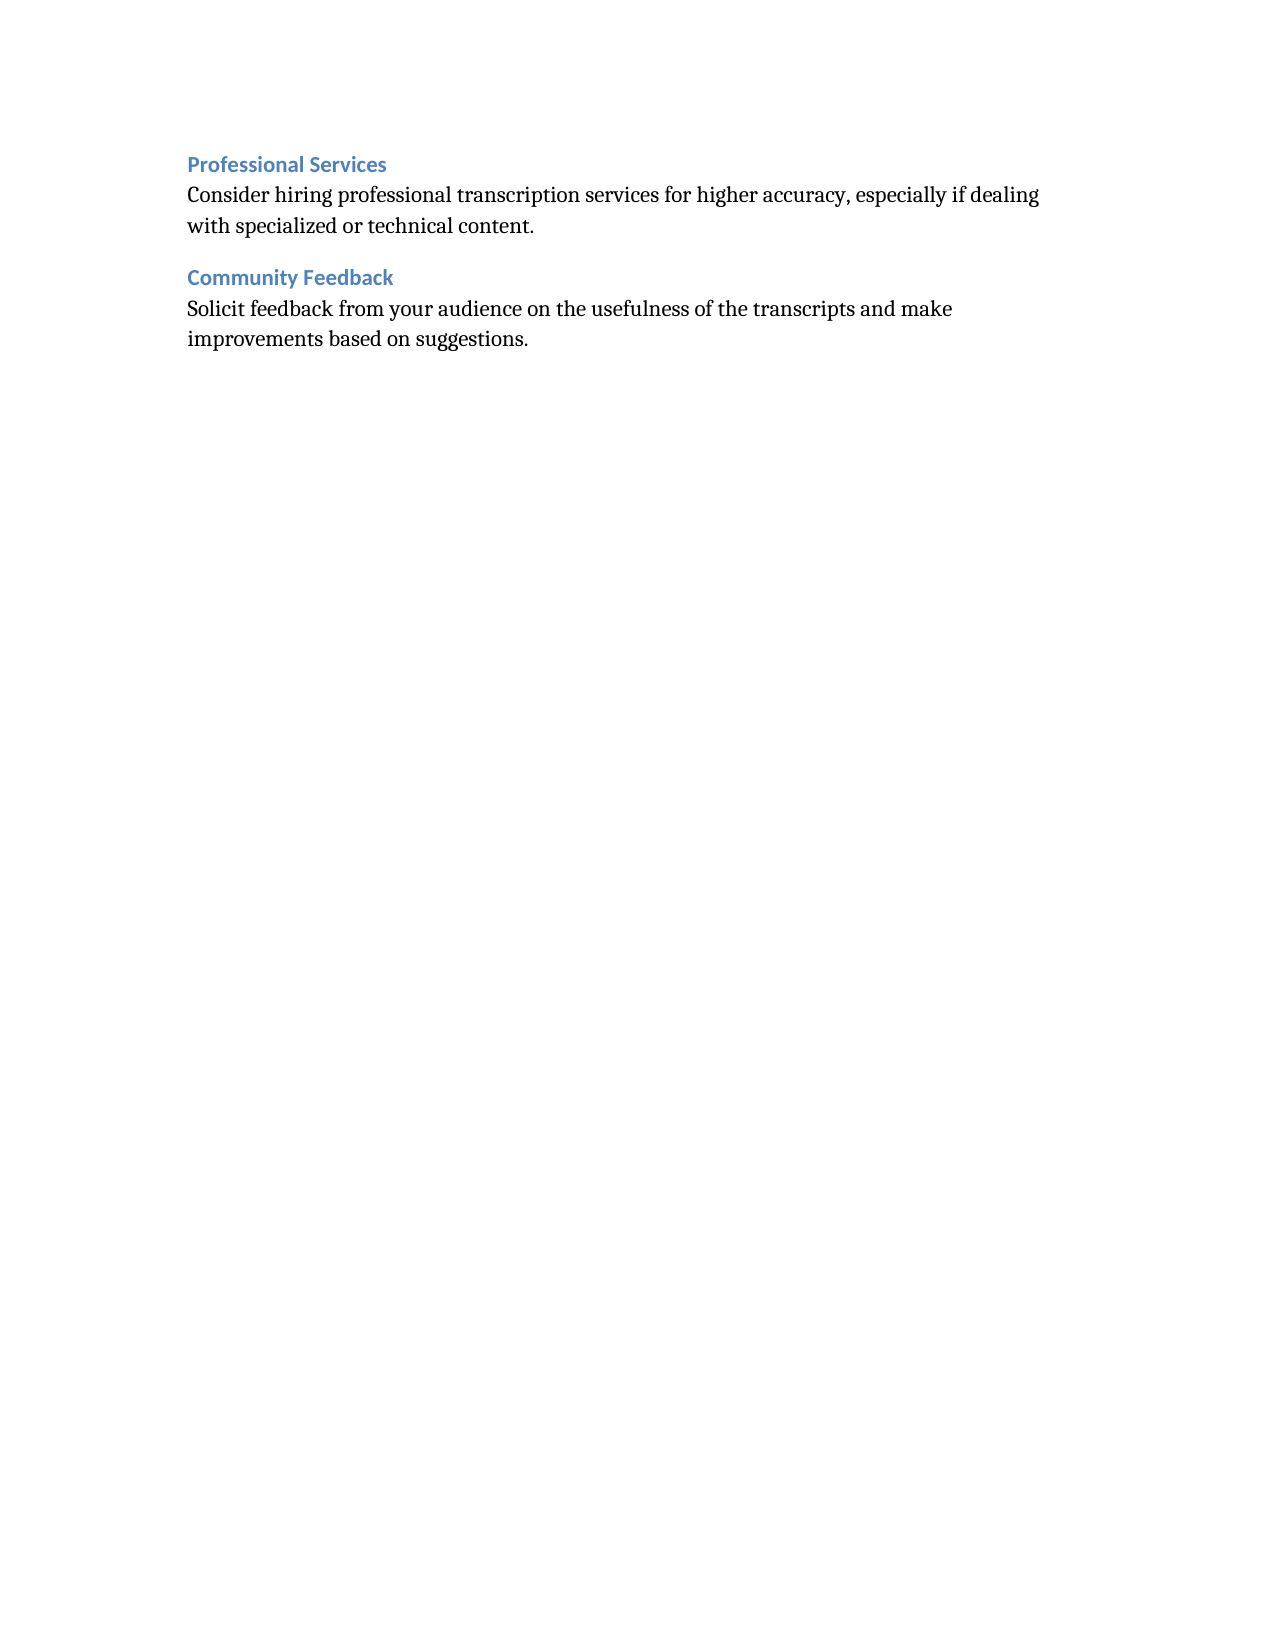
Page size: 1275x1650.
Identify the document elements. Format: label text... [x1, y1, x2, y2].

text Consider hiring professional transcription services for higher accuracy, especially if dealing with specialized or technical content. [187, 182, 1087, 239]
subtitle Community Feedback [187, 263, 1087, 291]
subtitle Professional Services [187, 150, 1087, 178]
text Solicit feedback from your audience on the usefulness of the transcripts and make improvements based on suggestions. [187, 296, 1087, 352]
